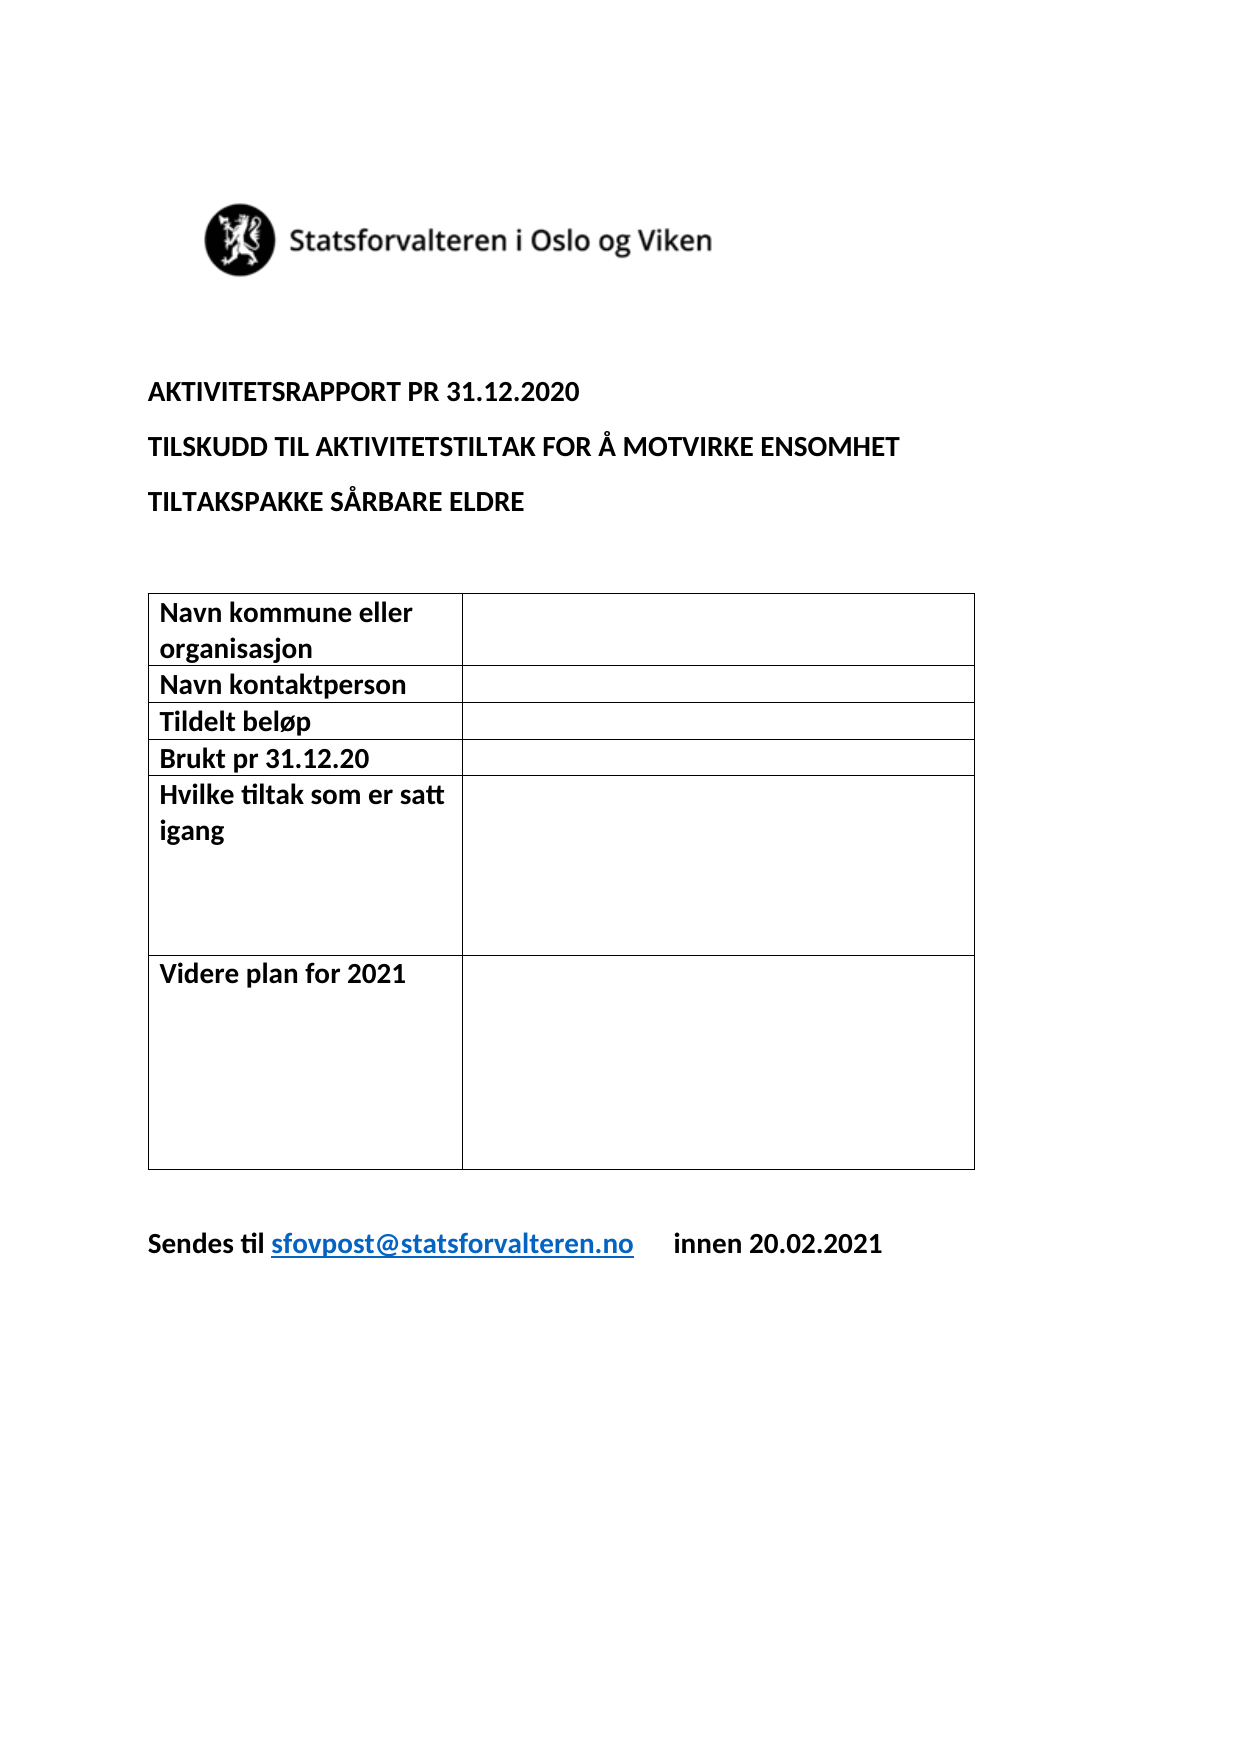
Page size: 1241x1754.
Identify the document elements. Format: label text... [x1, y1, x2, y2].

table_cell Navn kontaktperson [149, 666, 462, 702]
table_cell Brukt pr 31.12.20 [149, 740, 462, 775]
table_header Navn kommune eller organisasjon [149, 594, 462, 665]
table_cell Hvilke tiltak som er satt igang [149, 776, 462, 954]
table_cell [463, 740, 974, 775]
table_cell Tildelt beløp [149, 703, 462, 739]
table_cell [463, 776, 974, 954]
table_cell [463, 666, 974, 702]
table_cell Videre plan for 2021 [149, 956, 462, 1169]
table_cell [463, 703, 974, 739]
picture [147, 147, 809, 354]
text TILTAKSPAKKE SÅRBARE ELDRE [148, 483, 1093, 518]
table_cell [463, 956, 974, 1169]
text AKTIVITETSRAPPORT PR 31.12.2020 [148, 373, 1093, 408]
table_header [463, 594, 974, 665]
text TILSKUDD TIL AKTIVITETSTILTAK FOR Å MOTVIRKE ENSOMHET [148, 428, 1093, 463]
text Sendes til sfovpost@statsforvalteren.no innen 20.02.2021 [148, 1226, 1093, 1261]
